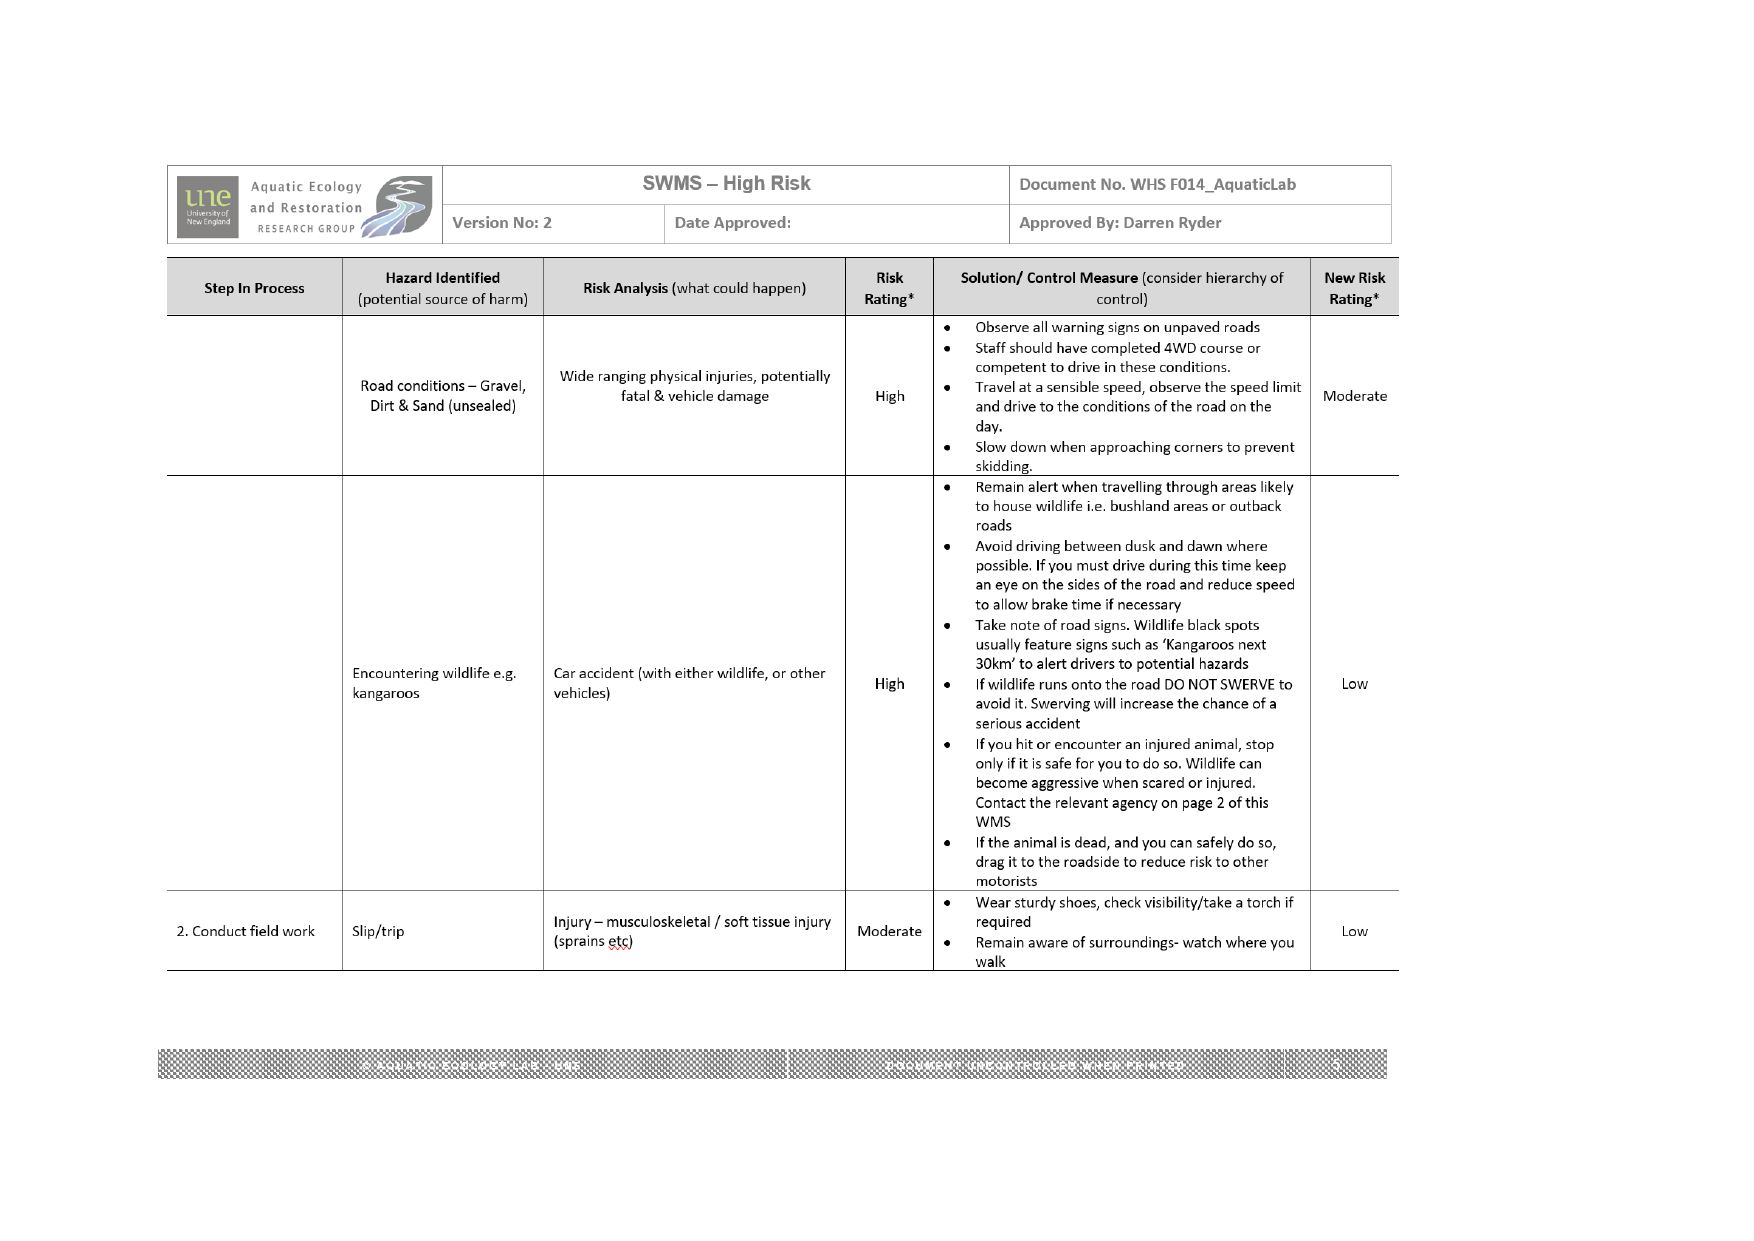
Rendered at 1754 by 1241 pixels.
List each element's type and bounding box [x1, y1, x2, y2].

picture [154, 157, 1406, 1089]
